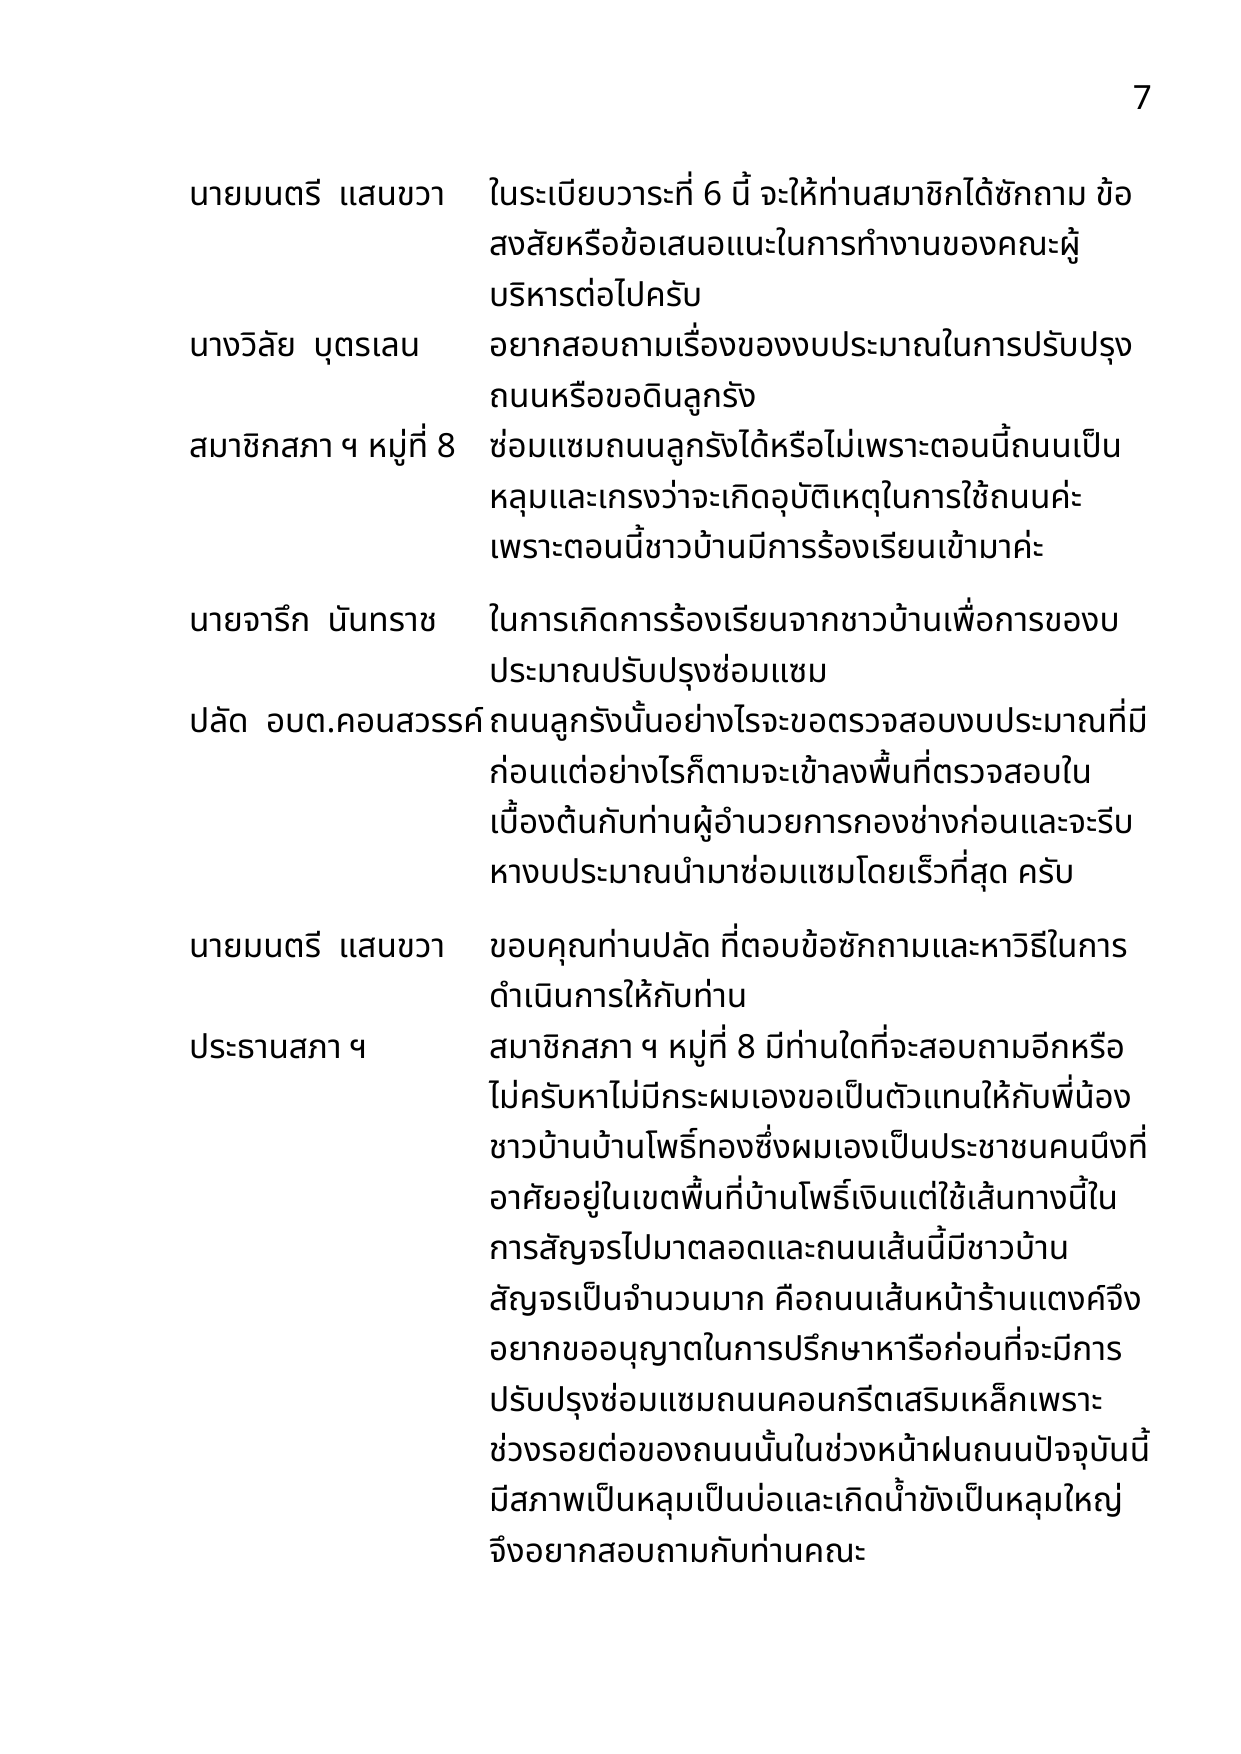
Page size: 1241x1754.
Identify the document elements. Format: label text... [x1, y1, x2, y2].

text นายมนตรี แสนขวา ในระเบียบวาระที่ 6 นี้ จะให้ท่านสมาชิกได้ซักถาม ข้อสงสัยหรือข้อเสนอแนะในการทำงานของคณะผู้บริหารต่อไปครับ [189, 170, 1152, 321]
text ปลัด อบต.คอนสวรรค์ ถนนลูกรังนั้นอย่างไรจะขอตรวจสอบงบประมาณที่มีก่อนแต่อย่างไรก็ตามจะเข้าลงพื้นที่ตรวจสอบในเบื้องต้นกับท่านผู้อำนวยการกองช่างก่อนและจะรีบหางบประมาณนำมาซ่อมแซมโดยเร็วที่สุด ครับ [189, 697, 1152, 899]
text ประธานสภา ฯ สมาชิกสภา ฯ หมู่ที่ 8 มีท่านใดที่จะสอบถามอีกหรือไม่ครับหาไม่มีกระผมเองขอเป็นตัวแทนให้กับพี่น้องชาวบ้านบ้านโพธิ์ทองซึ่งผมเองเป็นประชาชนคนนึงที่อาศัยอยู่ในเขตพื้นที่บ้านโพธิ์เงินแต่ใช้เส้นทางนี้ในการสัญจรไปมาตลอดและถนนเส้นนี้มีชาวบ้านสัญจรเป็นจำนวนมาก คือถนนเส้นหน้าร้านแตงค์จึงอยากขออนุญาตในการปรึกษาหารือก่อนที่จะมีการปรับปรุงซ่อมแซมถนนคอนกรีตเสริมเหล็กเพราะช่วงรอยต่อของถนนนั้นในช่วงหน้าฝนถนนปัจจุบันนี้มีสภาพเป็นหลุมเป็นบ่อและเกิดน้ำขังเป็นหลุมใหญ่จึงอยากสอบถามกับท่านคณะ [189, 1022, 1152, 1577]
text นางวิลัย บุตรเลน อยากสอบถามเรื่องของงบประมาณในการปรับปรุงถนนหรือขอดินลูกรัง [189, 321, 1152, 422]
text นายมนตรี แสนขวา ขอบคุณท่านปลัด ที่ตอบข้อซักถามและหาวิธีในการดำเนินการให้กับท่าน [189, 922, 1152, 1022]
text สมาชิกสภา ฯ หมู่ที่ 8 ซ่อมแซมถนนลูกรังได้หรือไม่เพราะตอนนี้ถนนเป็นหลุมและเกรงว่าจะเกิดอุบัติเหตุในการใช้ถนนค่ะเพราะตอนนี้ชาวบ้านมีการร้องเรียนเข้ามาค่ะ [189, 422, 1152, 573]
text นายจารึก นันทราช ในการเกิดการร้องเรียนจากชาวบ้านเพื่อการของบประมาณปรับปรุงซ่อมแซม [189, 596, 1152, 697]
